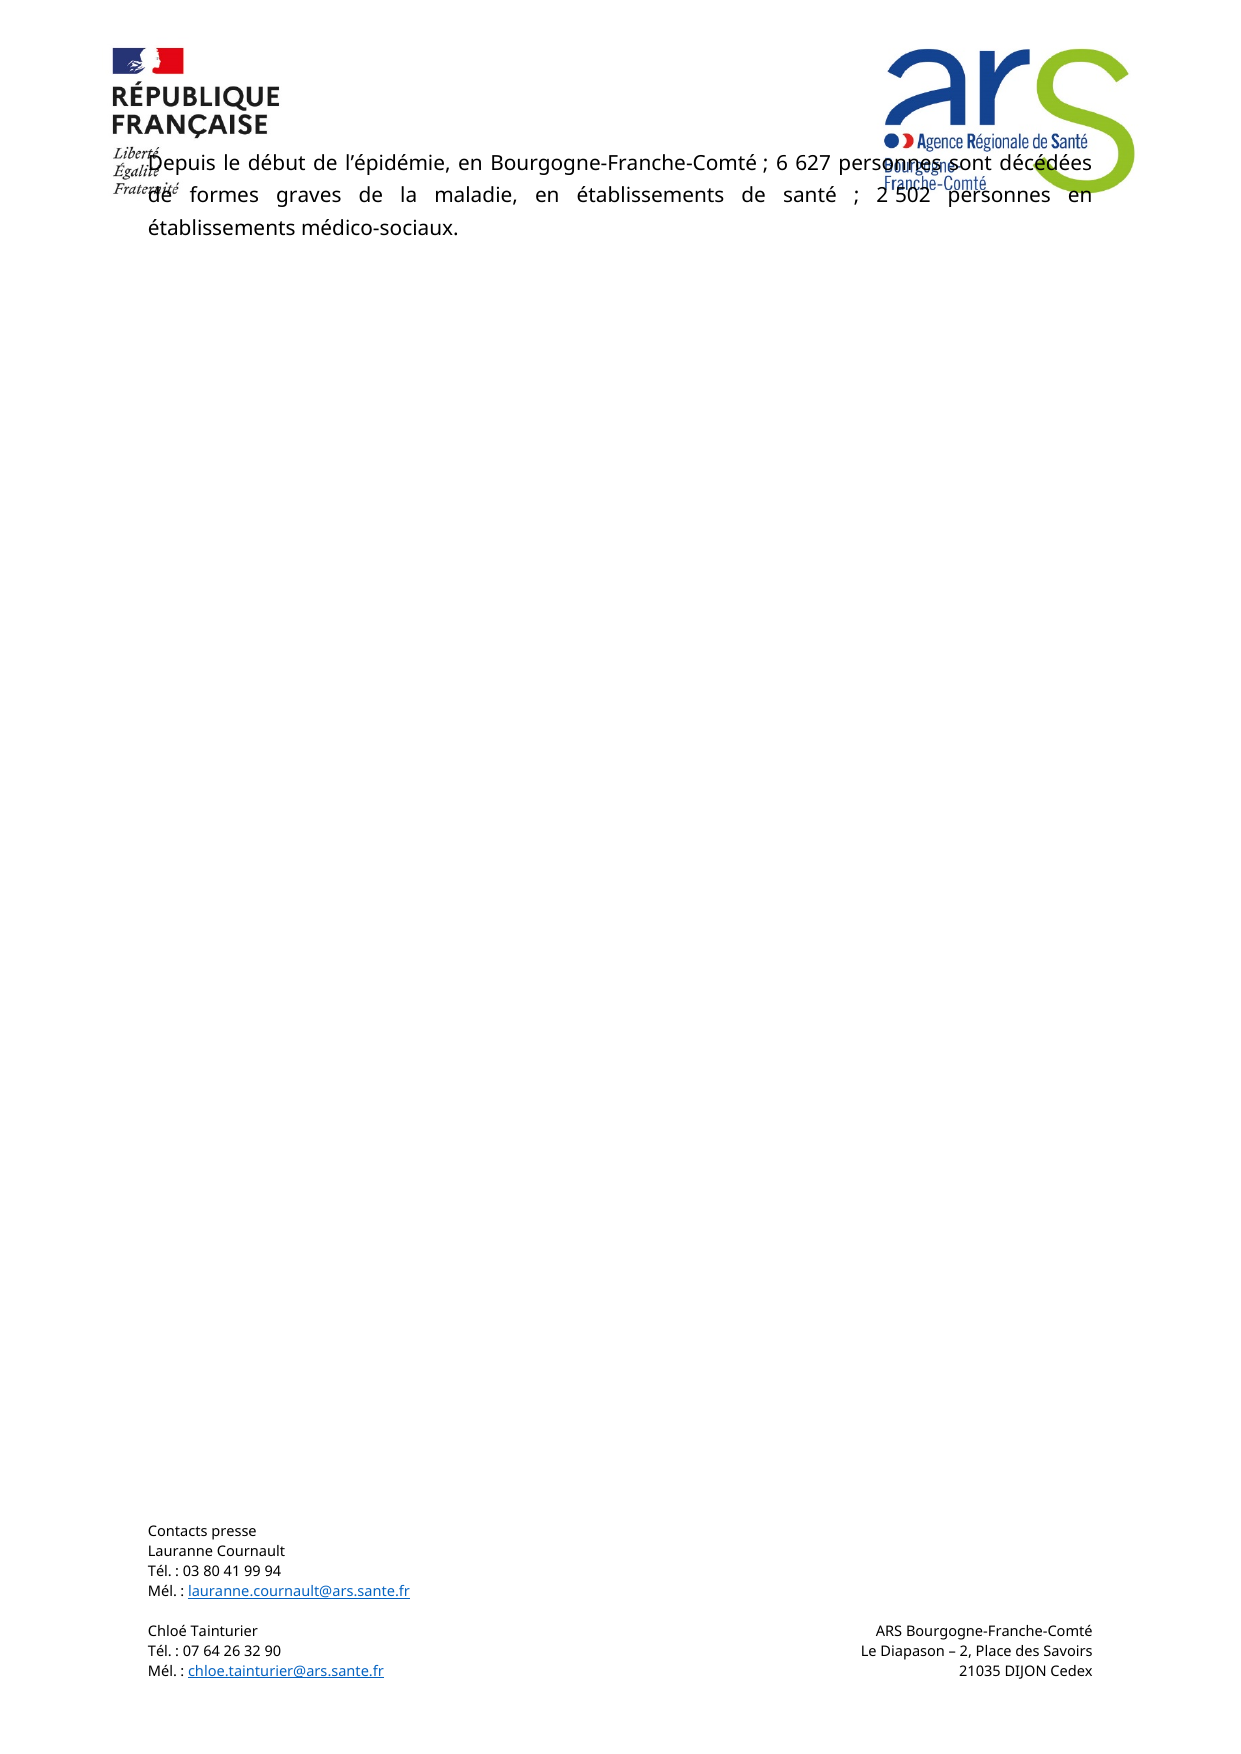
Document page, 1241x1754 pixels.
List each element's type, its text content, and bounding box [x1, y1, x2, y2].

text Depuis le début de l’épidémie, en Bourgogne-Franche-Comté ; 6 627 personnes sont décédées de formes graves de la maladie, en établissements de santé ; 2 502 personnes en établissements médico-sociaux. [148, 148, 1093, 241]
picture [47, 15, 1193, 239]
